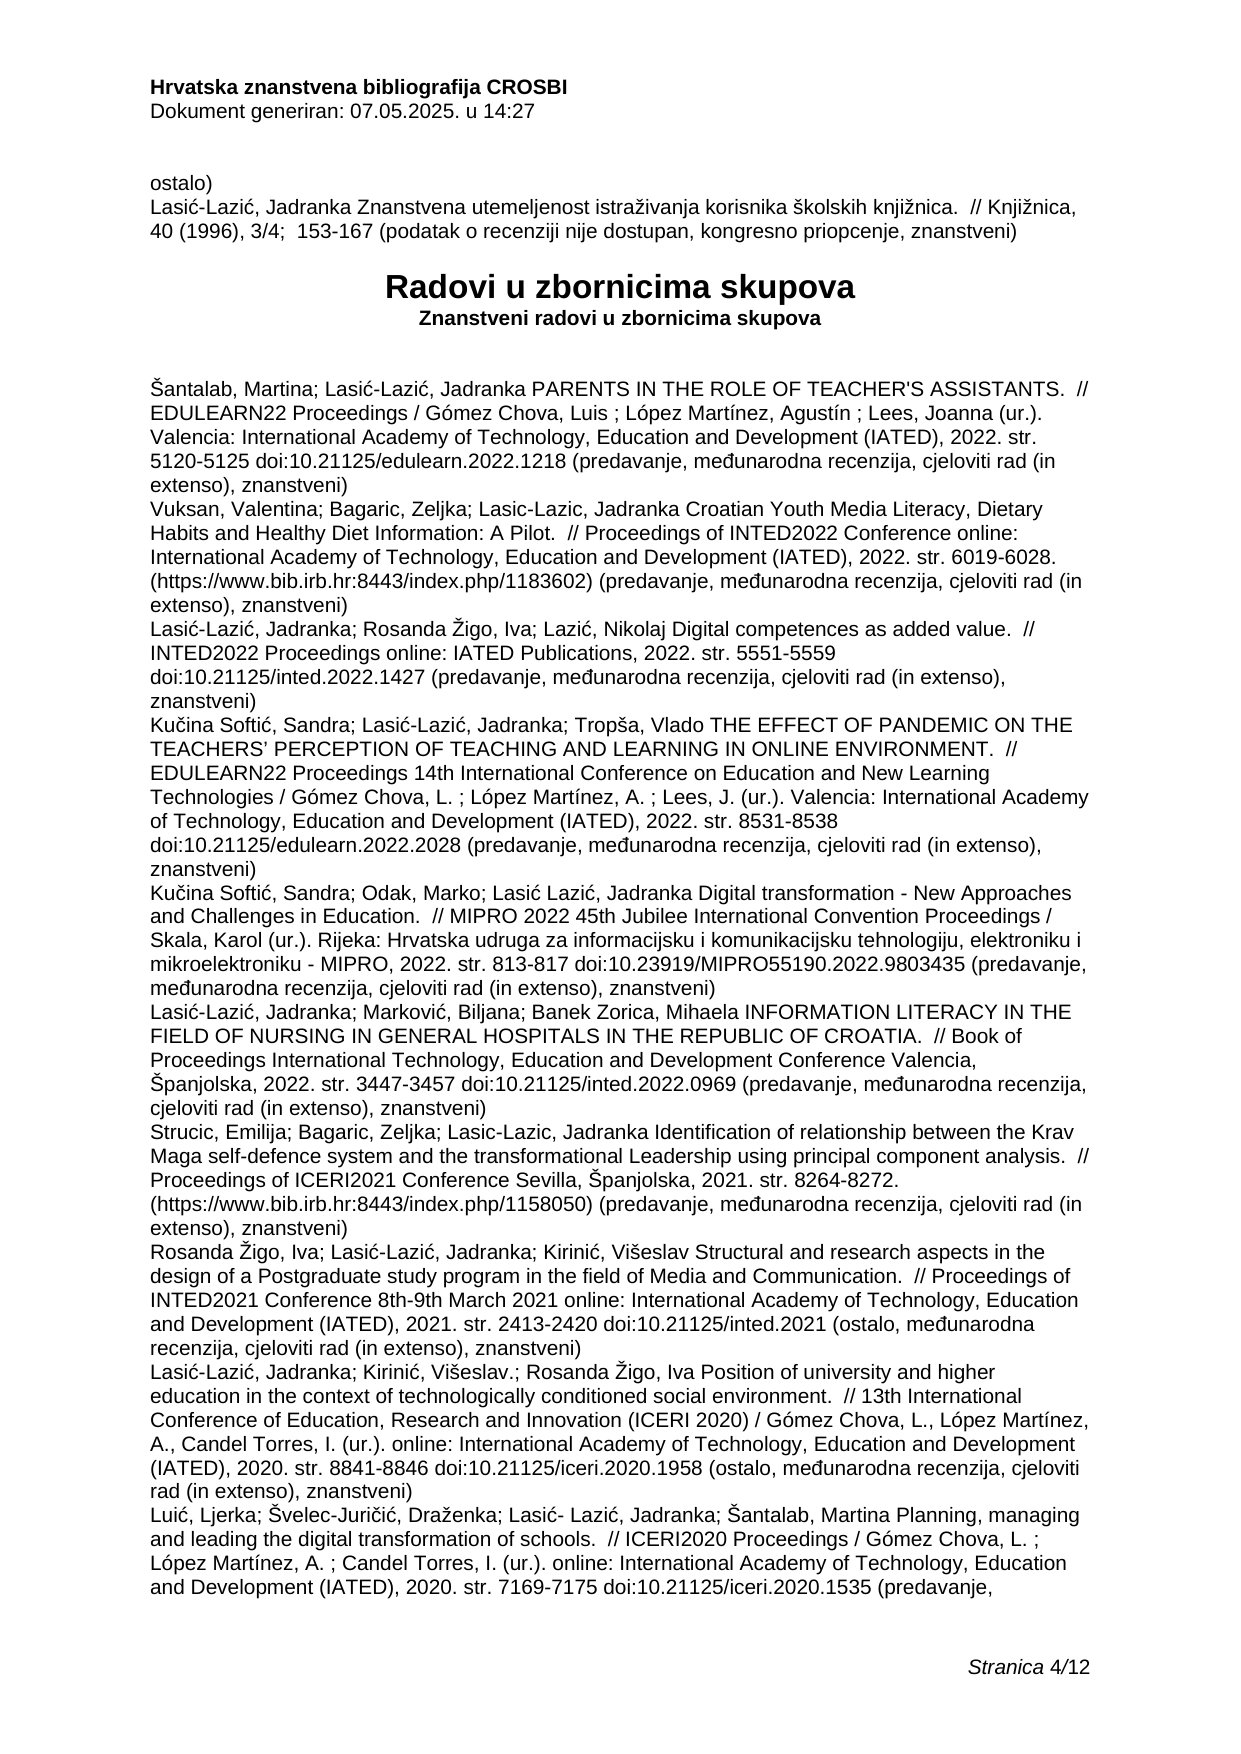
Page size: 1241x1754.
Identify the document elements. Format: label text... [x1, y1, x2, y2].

text Vuksan, Valentina; Bagaric, Zeljka; Lasic-Lazic, Jadranka [150, 497, 1090, 617]
text Kučina Softić, Sandra; Odak, Marko; Lasić Lazić, Jadranka [150, 880, 1090, 1000]
text Lasić-Lazić, Jadranka; Marković, Biljana; Banek Zorica, Mihaela [150, 1000, 1090, 1120]
subtitle Radovi u zbornicima skupova [150, 267, 1090, 305]
text Lasić-Lazić, Jadranka; Kirinić, Višeslav.; Rosanda Žigo, Iva [150, 1359, 1090, 1503]
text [150, 1503, 1090, 1599]
text Lasić-Lazić, Jadranka [150, 195, 1090, 243]
text Lasić-Lazić, Jadranka; Rosanda Žigo, Iva; Lazić, Nikolaj [150, 617, 1090, 713]
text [150, 171, 1090, 195]
text Rosanda Žigo, Iva; Lasić-Lazić, Jadranka; Kirinić, Višeslav [150, 1240, 1090, 1359]
text Šantalab, Martina; Lasić-Lazić, Jadranka [150, 377, 1090, 497]
subtitle Znanstveni radovi u zbornicima skupova [150, 305, 1090, 329]
text Strucic, Emilija; Bagaric, Zeljka; Lasic-Lazic, Jadranka [150, 1120, 1090, 1240]
text Kučina Softić, Sandra; Lasić-Lazić, Jadranka; Tropša, Vlado [150, 713, 1090, 880]
